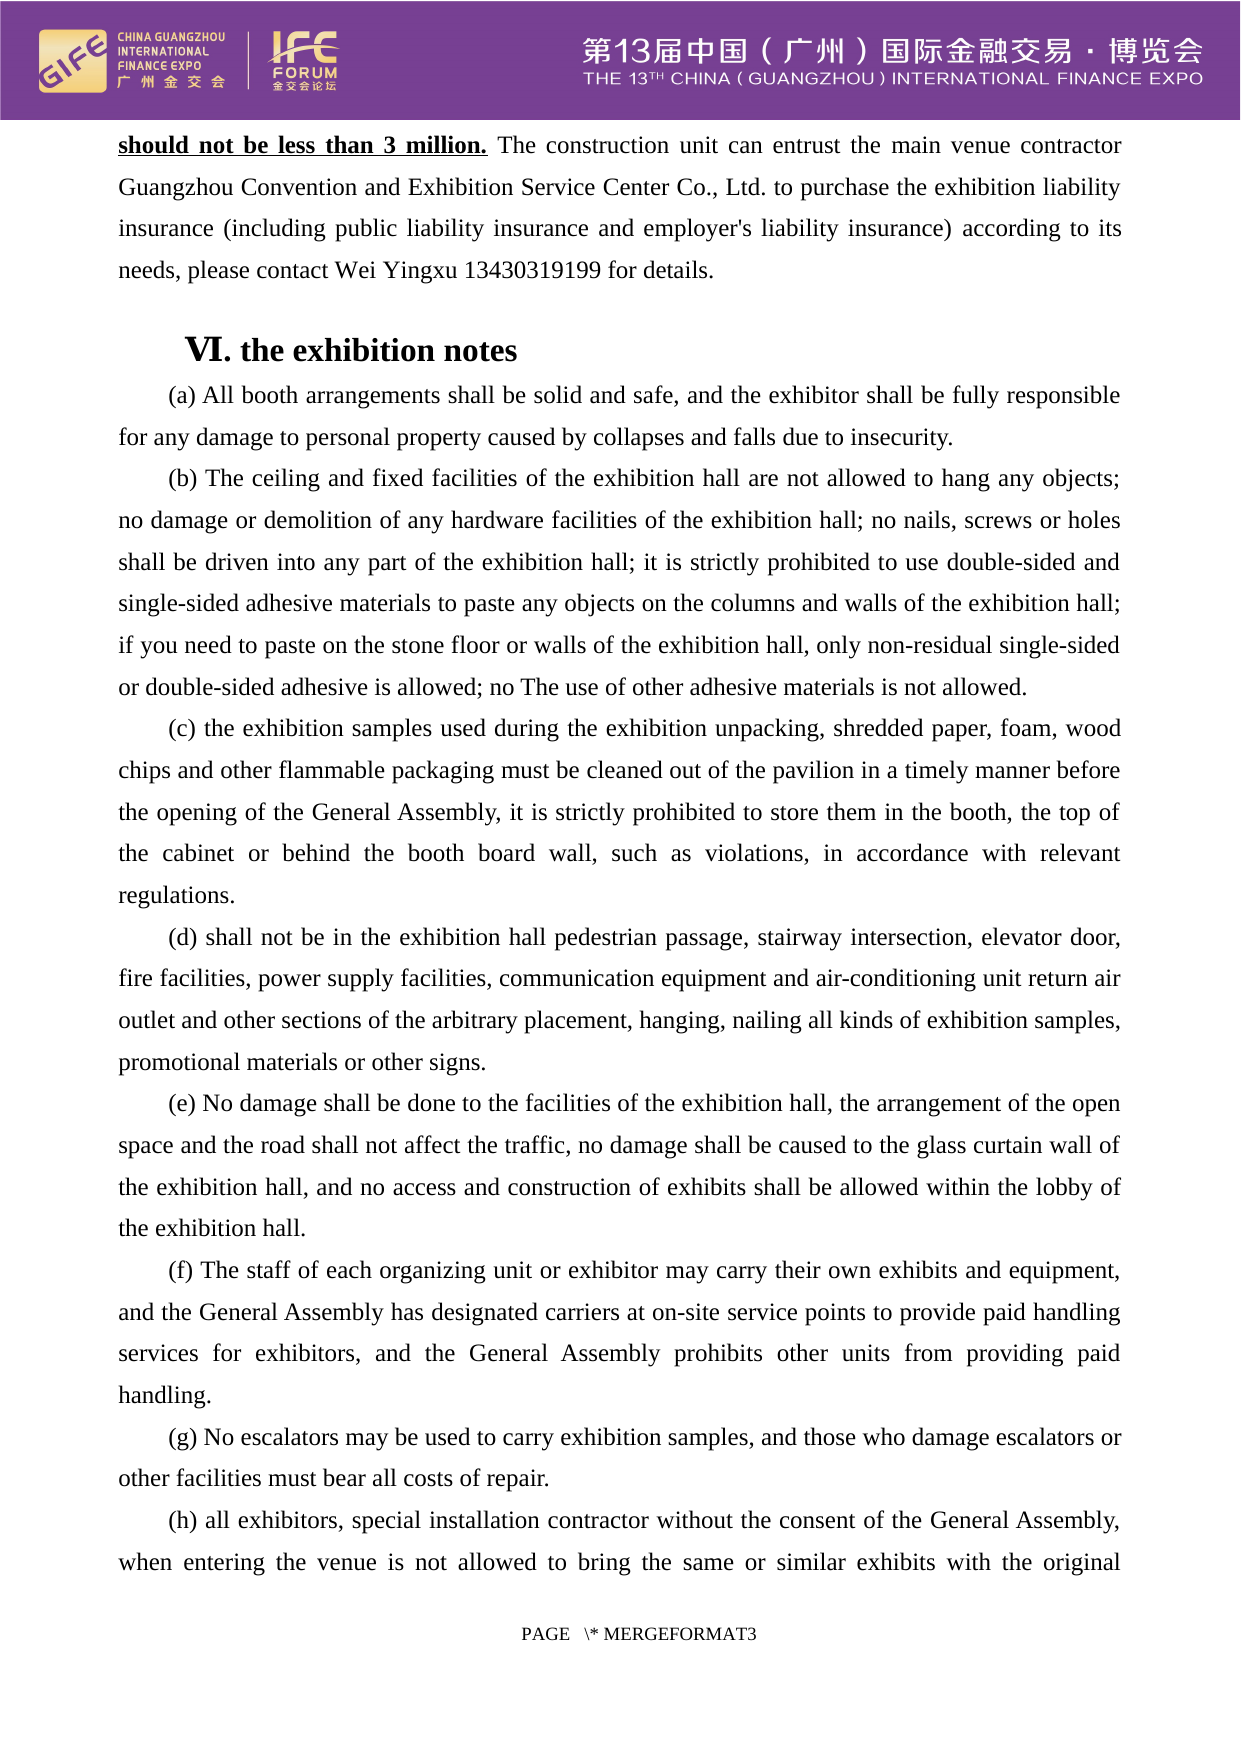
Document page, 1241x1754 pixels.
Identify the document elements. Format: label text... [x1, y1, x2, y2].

text (d) shall not be in the exhibition hall pedestrian passage, stairway intersection, elevator door, fire facilities, power supply facilities, communication equipment and air-conditioning unit return air outlet and other sections of the arbitrary placement, hanging, nailing all kinds of exhibition samples, promotional materials or other signs. [118, 912, 1122, 1078]
text (a) All booth arrangements shall be solid and safe, and the exhibitor shall be fully responsible for any damage to personal property caused by collapses and falls due to insecurity. [118, 370, 1122, 453]
text (c) the exhibition samples used during the exhibition unpacking, shredded paper, foam, wood chips and other flammable packaging must be cleaned out of the pavilion in a timely manner before the opening of the General Assembly, it is strictly prohibited to store them in the booth, the top of the cabinet or behind the booth board wall, such as violations, in accordance with relevant regulations. [118, 703, 1122, 912]
text (g) No escalators may be used to carry exhibition samples, and those who damage escalators or other facilities must bear all costs of repair. [118, 1412, 1122, 1495]
picture [0, 1, 1241, 120]
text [118, 118, 1122, 287]
text (f) The staff of each organizing unit or exhibitor may carry their own exhibits and equipment, and the General Assembly has designated carriers at on-site service points to provide paid handling services for exhibitors, and the General Assembly prohibits other units from providing paid handling. [118, 1245, 1122, 1412]
subtitle Ⅵ. the exhibition notes [118, 328, 1122, 370]
text (e) No damage shall be done to the facilities of the exhibition hall, the arrangement of the open space and the road shall not affect the traffic, no damage shall be caused to the glass curtain wall of the exhibition hall, and no access and construction of exhibits shall be allowed within the lobby of the exhibition hall. [118, 1078, 1122, 1245]
text (b) The ceiling and fixed facilities of the exhibition hall are not allowed to hang any objects; no damage or demolition of any hardware facilities of the exhibition hall; no nails, screws or holes shall be driven into any part of the exhibition hall; it is strictly prohibited to use double-sided and single-sided adhesive materials to paste any objects on the columns and walls of the exhibition hall; if you need to paste on the stone floor or walls of the exhibition hall, only non-residual single-sided or double-sided adhesive is allowed; no The use of other adhesive materials is not allowed. [118, 453, 1122, 703]
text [118, 1495, 1122, 1578]
